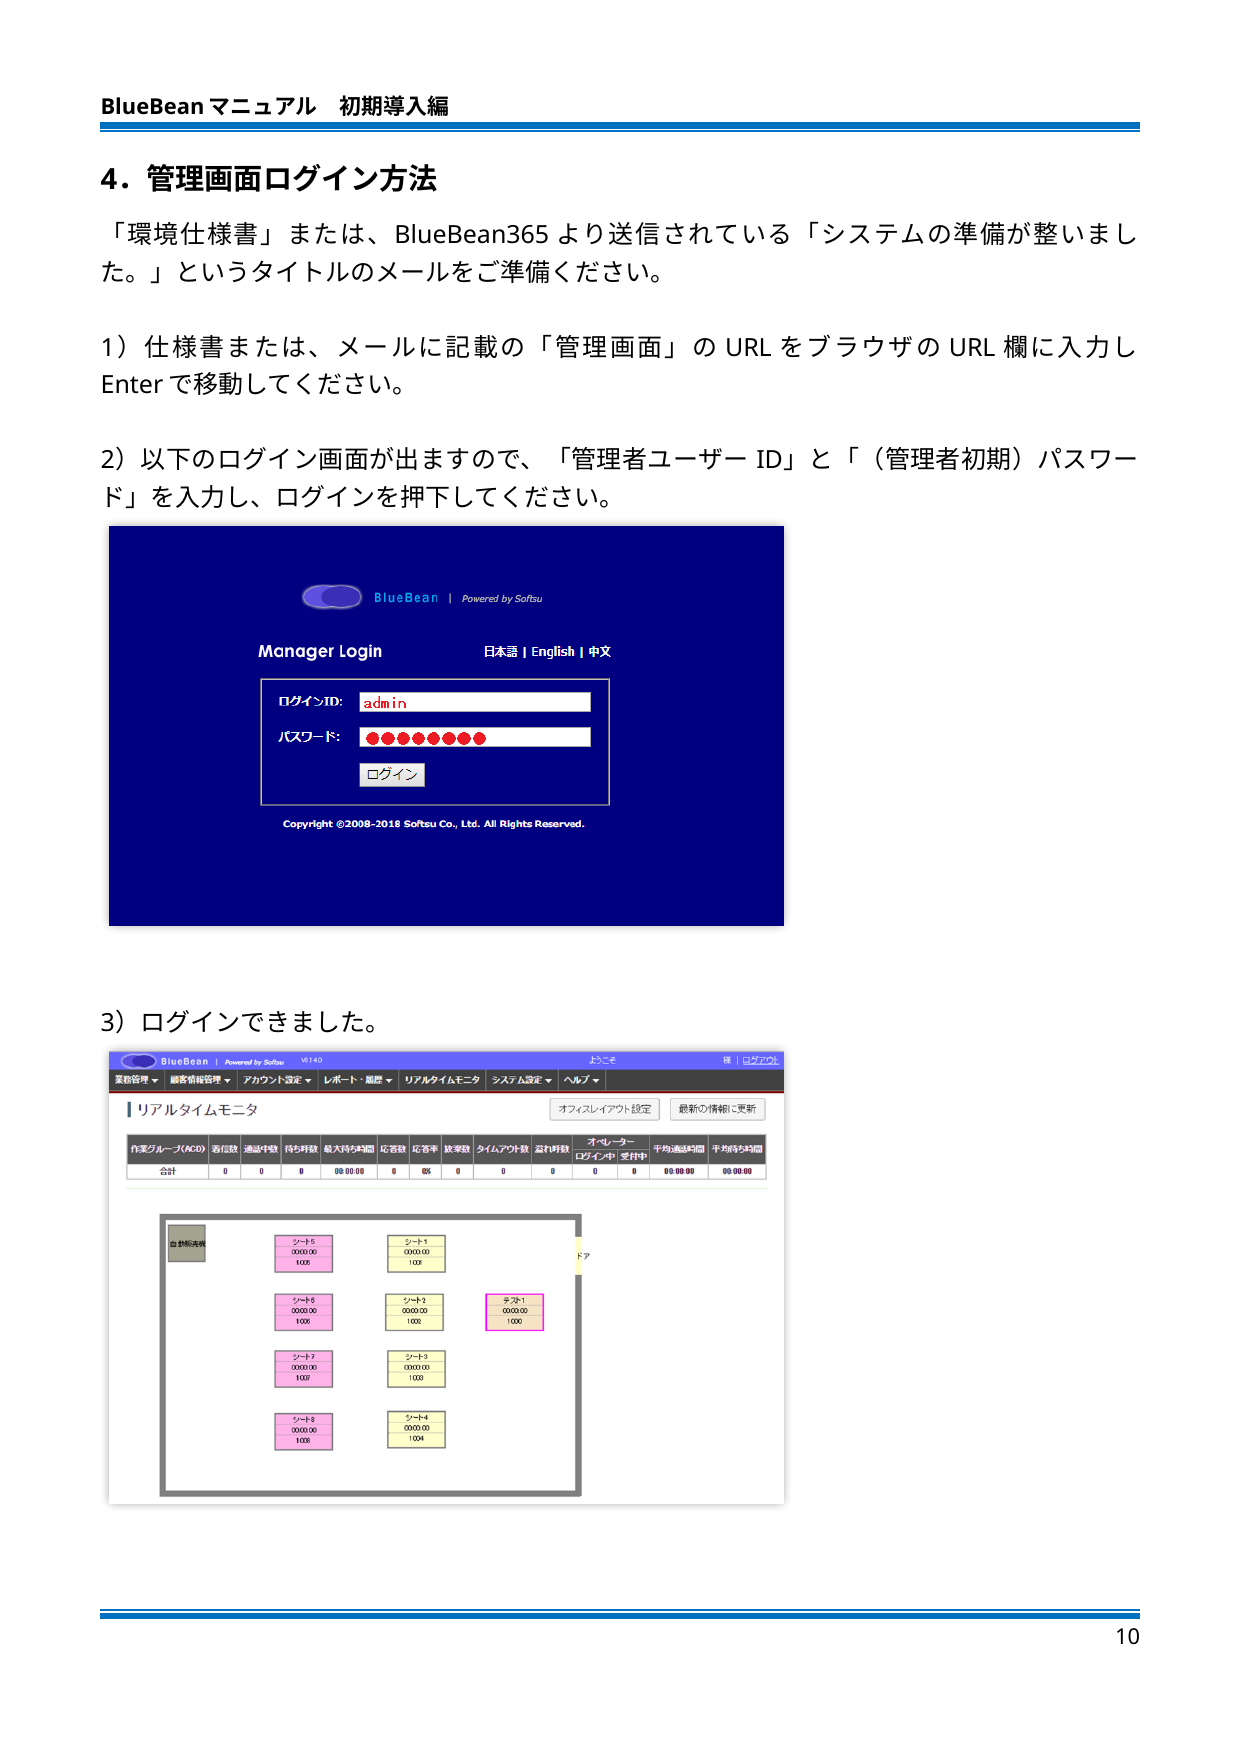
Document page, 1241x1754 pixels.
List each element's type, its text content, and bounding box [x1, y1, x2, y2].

text 3）ログインできました。 [100, 1002, 1140, 1039]
picture [109, 526, 784, 926]
text 2）以下のログイン画面が出ますので、「管理者ユーザーID」と「（管理者初期）パスワード」を入力し、ログインを押下してください。 [100, 439, 1140, 514]
text 「環境仕様書」または、BlueBean365より送信されている「システムの準備が整いました。」というタイトルのメールをご準備ください。 [100, 214, 1140, 289]
picture [109, 1051, 784, 1504]
subtitle 4．管理画面ログイン方法 [100, 139, 1140, 214]
text 1）仕様書または、メールに記載の「管理画面」のURLをブラウザのURL欄に入力し、Enterで移動してください。 [100, 327, 1140, 402]
